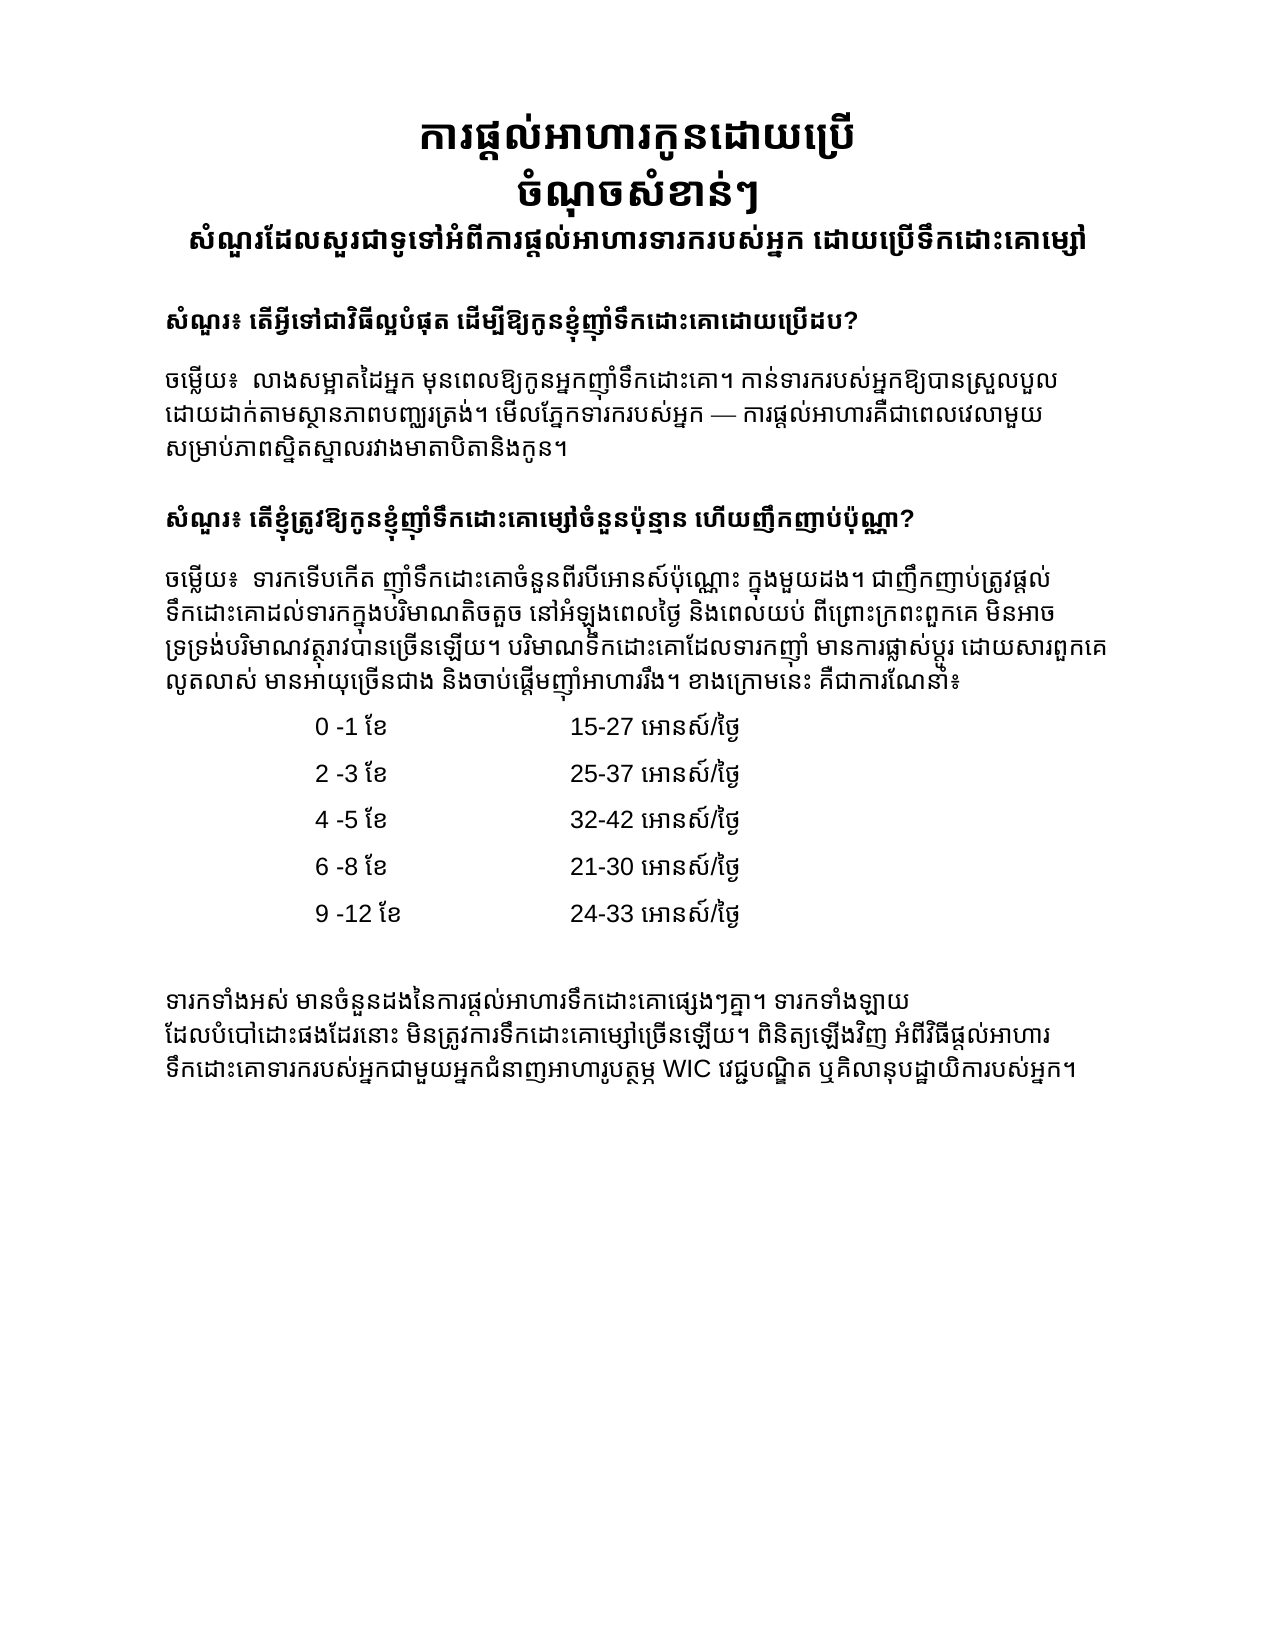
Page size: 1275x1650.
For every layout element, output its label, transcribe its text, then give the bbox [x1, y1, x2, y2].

text ចំណុចសំខាន់ៗ [165, 162, 1110, 218]
table_cell 6 -8 ខែ [304, 849, 559, 895]
text ការផ្តល់អាហារកូនដោយប្រើ [165, 105, 1110, 162]
text សំណួរ៖ តើខ្ញុំត្រូវឱ្យកូនខ្ញុំញ៉ាំទឹកដោះគោម្សៅចំនួនប៉ុន្មាន ហើយញឹកញាប់ប៉ុណ្ណា? [165, 501, 1110, 535]
table_header 0 -1 ខែ [304, 709, 559, 756]
table_cell 25-37 អោនស៍/ថ្ងៃ [559, 756, 968, 802]
text ចម្លើយ៖ លាងសម្អាតដៃអ្នក មុនពេលឱ្យកូនអ្នកញ៉ាំទឹកដោះគោ។ កាន់ទារករបស់អ្នកឱ្យបានស្រួលបួល ដោយដាក់តាមស្ថានភាពបញ្ឈរត្រង់។ មើលភ្នែកទារករបស់អ្នក — ការផ្តល់អាហារគឺជាពេលវេលាមួយ សម្រាប់ភាពស្និតស្នាលរវាងមាតាបិតានិងកូន។ [165, 361, 1110, 464]
table_cell 32-42 អោនស៍/ថ្ងៃ [559, 802, 968, 849]
text ទារកទាំងអស់ មានចំនួនដងនៃការផ្តល់អាហារទឹកដោះគោផ្សេងៗគ្នា។ ទារកទាំងឡាយ ដែលបំបៅដោះផងដែរនោះ មិនត្រូវការទឹកដោះគោម្សៅច្រើនឡើយ។ ពិនិត្យឡើងវិញ អំពីវិធីផ្តល់អាហារទឹកដោះគោទារករបស់អ្នកជាមួយអ្នកជំនាញអាហារូបត្ថម្ភ WIC វេជ្ជបណ្ឌិត ឬគិលានុបដ្ឋាយិការបស់អ្នក។ [165, 983, 1121, 1085]
table_cell 2 -3 ខែ [304, 756, 559, 802]
table_cell 4 -5 ខែ [304, 802, 559, 849]
text សំណួរ៖ តើអ្វីទៅជាវិធីល្អបំផុត ដើម្បីឱ្យកូនខ្ញុំញ៉ាំទឹកដោះគោដោយប្រើដប? [165, 302, 1110, 336]
text សំណួរដែលសួរជាទូទៅអំពីការផ្តល់អាហារទារករបស់អ្នក ដោយប្រើទឹកដោះគោម្សៅ [165, 218, 1110, 258]
table_cell 21-30 អោនស៍/ថ្ងៃ [559, 849, 968, 895]
table_header 15-27 អោនស៍/ថ្ងៃ [559, 709, 968, 756]
text ចម្លើយ៖ ទារកទើបកើត ញ៉ាំទឹកដោះគោចំនួនពីរបីអោនស៍ប៉ុណ្ណោះ ក្នុងមួយដង។ ជាញឹកញាប់ត្រូវផ្តល់ទឹកដោះគោដល់ទារកក្នុងបរិមាណតិចតួច នៅអំឡុងពេលថ្ងៃ និងពេលយប់ ពីព្រោះក្រពះពួកគេ មិនអាចទ្រទ្រង់បរិមាណវត្ថុរាវបានច្រើនឡើយ។ បរិមាណទឹកដោះគោដែលទារកញ៉ាំ មានការផ្លាស់ប្តូរ ដោយសារពួកគេលូតលាស់ មានអាយុច្រើនជាង និងចាប់ផ្តើមញ៉ាំអាហាររឹង។ ខាងក្រោមនេះ គឺជាការណែនាំ៖ [165, 560, 1110, 696]
table_cell 9 -12 ខែ [304, 895, 559, 942]
table_cell 24-33 អោនស៍/ថ្ងៃ [559, 895, 968, 942]
